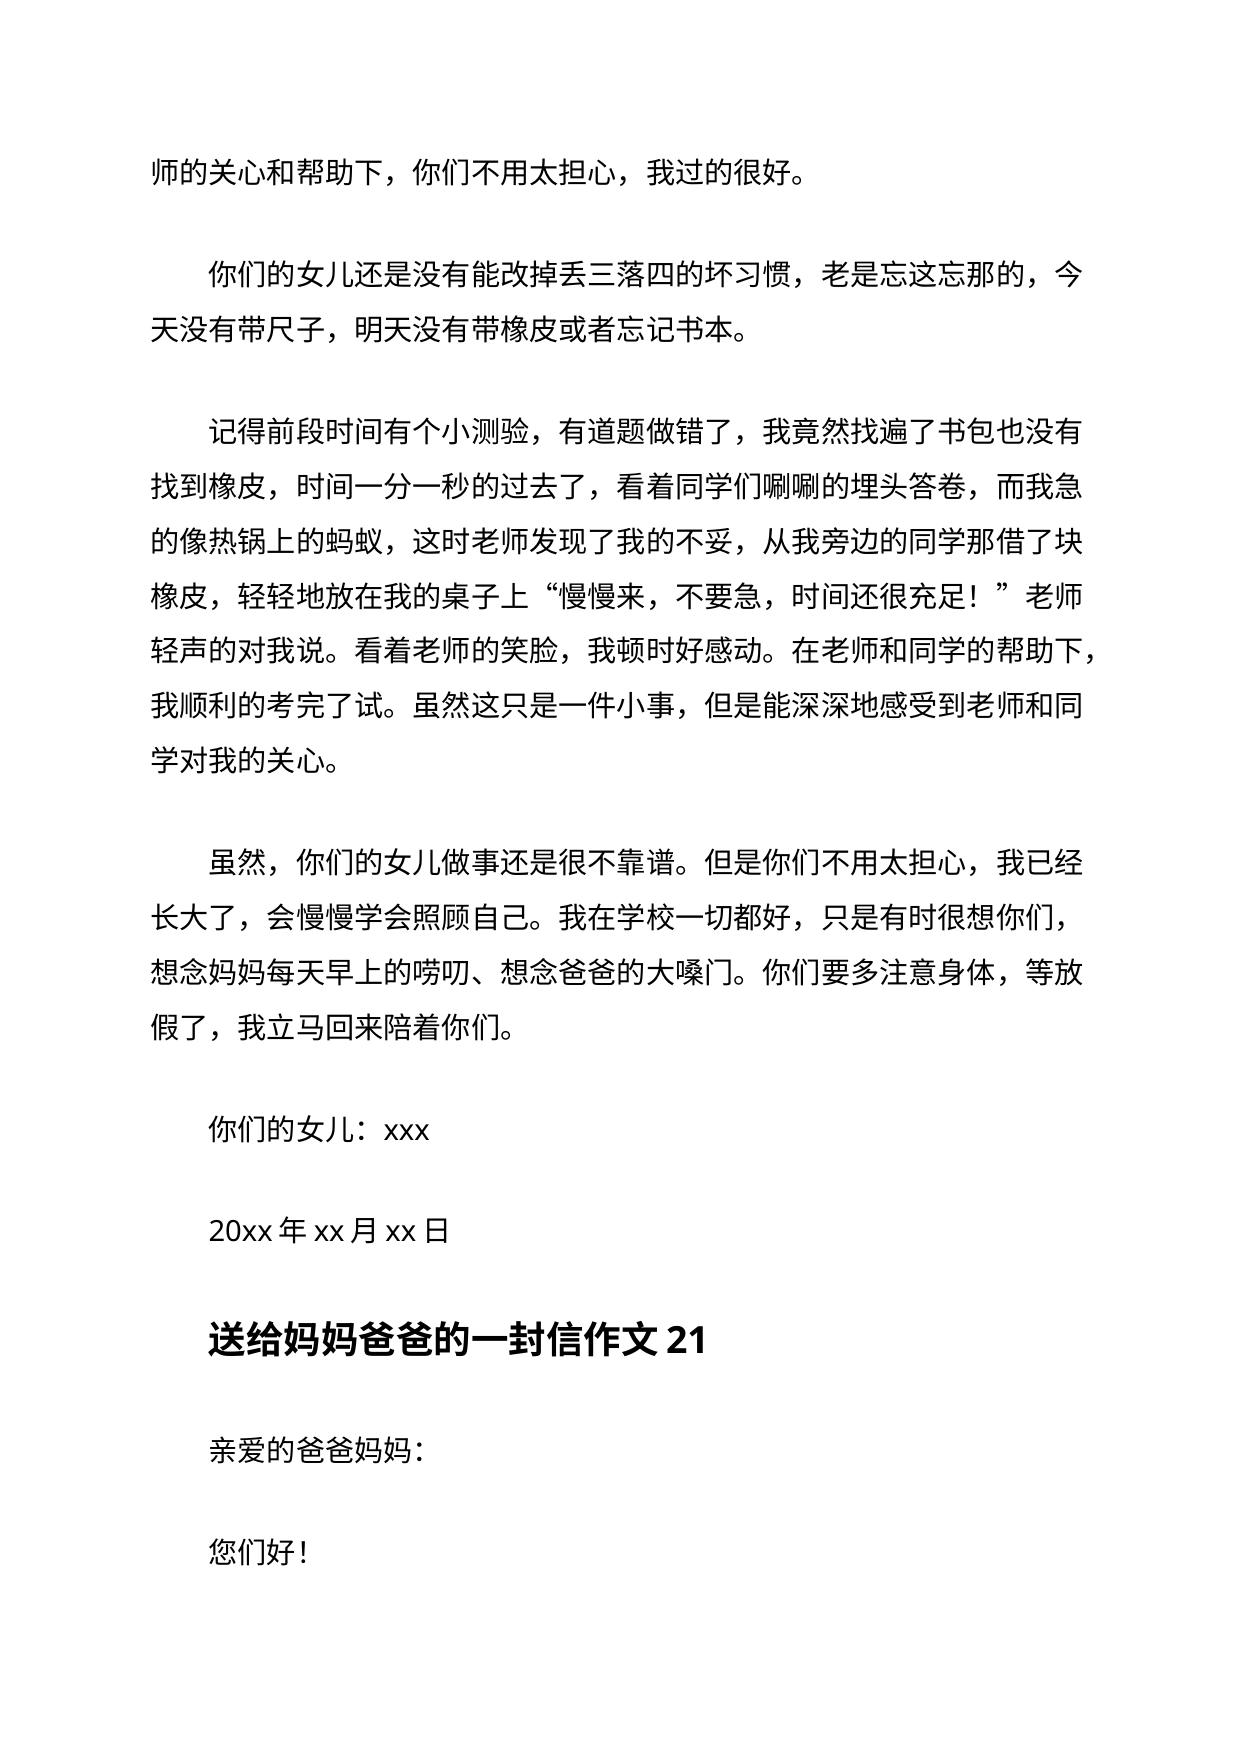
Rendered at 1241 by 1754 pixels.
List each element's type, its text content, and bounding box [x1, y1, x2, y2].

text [150, 150, 1090, 192]
text 送给妈妈爸爸的一封信作文21 [150, 1310, 1090, 1364]
text 你们的女儿：xxx [150, 1106, 1090, 1148]
text 您们好！ [150, 1529, 1090, 1572]
text 亲爱的爸爸妈妈： [150, 1428, 1090, 1470]
text 你们的女儿还是没有能改掉丢三落四的坏习惯，老是忘这忘那的，今天没有带尺子，明天没有带橡皮或者忘记书本。 [150, 252, 1090, 349]
text 虽然，你们的女儿做事还是很不靠谱。但是你们不用太担心，我已经长大了，会慢慢学会照顾自己。我在学校一切都好，只是有时很想你们，想念妈妈每天早上的唠叨、想念爸爸的大嗓门。你们要多注意身体，等放假了，我立马回来陪着你们。 [150, 839, 1090, 1047]
text 20xx年xx月xx日 [150, 1208, 1090, 1250]
text 记得前段时间有个小测验，有道题做错了，我竟然找遍了书包也没有找到橡皮，时间一分一秒的过去了，看着同学们唰唰的埋头答卷，而我急的像热锅上的蚂蚁，这时老师发现了我的不妥，从我旁边的同学那借了块橡皮，轻轻地放在我的桌子上“慢慢来，不要急，时间还很充足！”老师轻声的对我说。看着老师的笑脸，我顿时好感动。在老师和同学的帮助下，我顺利的考完了试。虽然这只是一件小事，但是能深深地感受到老师和同学对我的关心。 [150, 408, 1090, 780]
